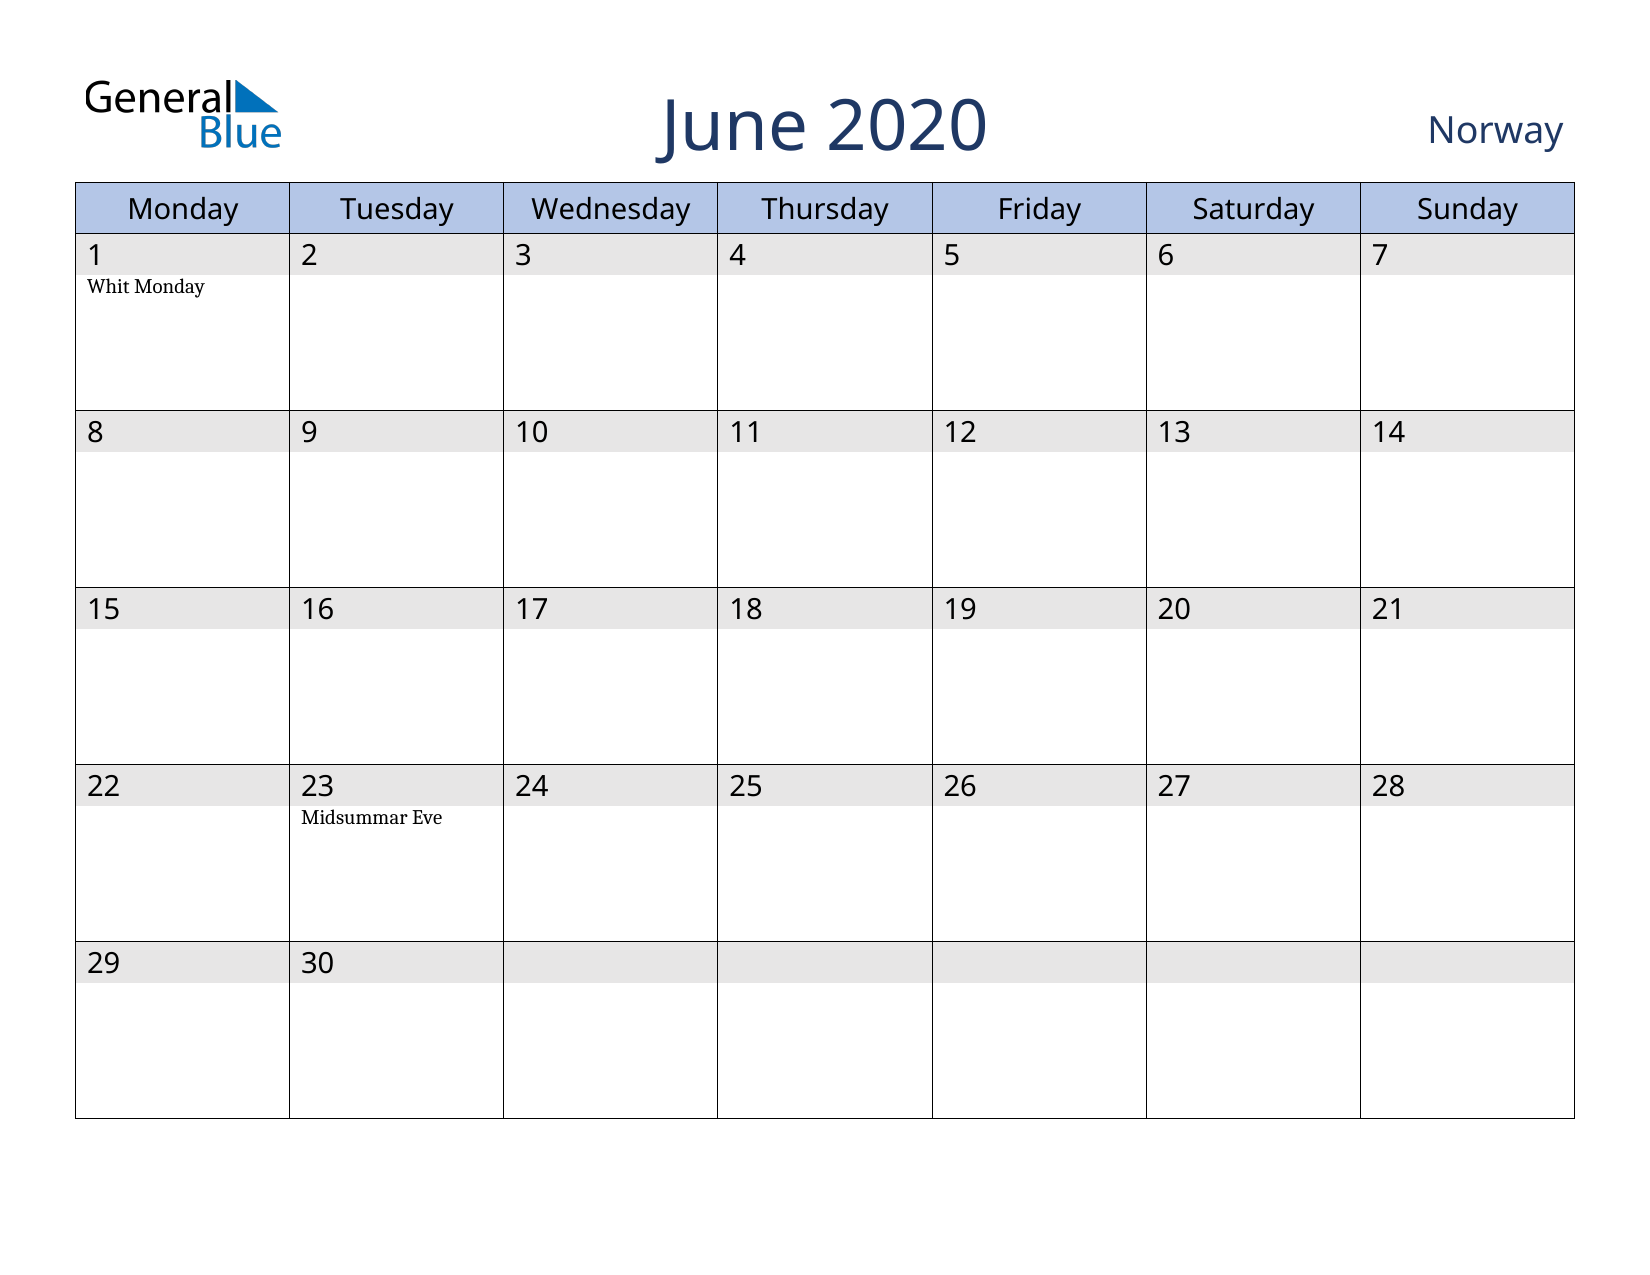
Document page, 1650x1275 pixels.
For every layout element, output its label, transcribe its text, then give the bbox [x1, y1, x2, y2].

table_cell 18 [718, 588, 932, 629]
table_cell [504, 275, 717, 410]
table_cell 9 [290, 411, 503, 452]
table_cell 4 [718, 234, 932, 275]
table_cell 20 [1147, 588, 1360, 629]
table_cell [933, 275, 1146, 410]
table_cell [76, 806, 289, 941]
table_cell 27 [1147, 765, 1360, 806]
table_cell [1361, 983, 1574, 1118]
table_cell 29 [76, 942, 289, 983]
table_cell Monday [76, 183, 289, 233]
table_cell [290, 983, 503, 1118]
table_cell [504, 806, 717, 941]
table_cell [718, 275, 932, 410]
table_cell Sunday [1361, 183, 1574, 233]
table_header [76, 75, 503, 182]
table_cell [76, 983, 289, 1118]
table_cell [1147, 275, 1360, 410]
table_cell 28 [1361, 765, 1574, 806]
table_cell [290, 629, 503, 764]
table_cell [933, 629, 1146, 764]
table_cell [1147, 629, 1360, 764]
table_cell [76, 452, 289, 587]
table_cell [933, 806, 1146, 941]
table_cell 15 [76, 588, 289, 629]
table_cell 10 [504, 411, 717, 452]
table_cell 12 [933, 411, 1146, 452]
table_cell 1 [76, 234, 289, 275]
table_cell Wednesday [504, 183, 717, 233]
table_cell [290, 452, 503, 587]
table_cell [76, 629, 289, 764]
table_cell [933, 942, 1146, 983]
picture [86, 80, 281, 148]
table_cell 25 [718, 765, 932, 806]
table_cell [1147, 806, 1360, 941]
table_cell [290, 275, 503, 410]
table_cell Friday [933, 183, 1146, 233]
table_cell Saturday [1147, 183, 1360, 233]
table_cell 22 [76, 765, 289, 806]
table_cell [933, 983, 1146, 1118]
table_cell [1147, 452, 1360, 587]
table_cell 7 [1361, 234, 1574, 275]
table_cell [504, 452, 717, 587]
table_header Norway [1146, 75, 1574, 182]
table_cell 8 [76, 411, 289, 452]
table_cell 13 [1147, 411, 1360, 452]
table_cell [1147, 942, 1360, 983]
table_cell [718, 452, 932, 587]
table_cell [718, 983, 932, 1118]
table_cell [1361, 806, 1574, 941]
table_cell [504, 983, 717, 1118]
table_cell 21 [1361, 588, 1574, 629]
table_cell Tuesday [290, 183, 503, 233]
table_cell 6 [1147, 234, 1360, 275]
table_cell [1147, 983, 1360, 1118]
table_cell [504, 942, 717, 983]
table_cell 24 [504, 765, 717, 806]
table_cell 30 [290, 942, 503, 983]
table_cell 11 [718, 411, 932, 452]
table_cell 16 [290, 588, 503, 629]
table_cell 2 [290, 234, 503, 275]
table_cell [718, 942, 932, 983]
table_cell 26 [933, 765, 1146, 806]
table_cell Whit Monday [76, 275, 289, 410]
table_cell 23 [290, 765, 503, 806]
table_cell 19 [933, 588, 1146, 629]
table_cell 14 [1361, 411, 1574, 452]
table_cell [1361, 629, 1574, 764]
table_cell [1361, 275, 1574, 410]
table_cell 3 [504, 234, 717, 275]
table_cell [933, 452, 1146, 587]
table_cell Thursday [718, 183, 932, 233]
table_cell 17 [504, 588, 717, 629]
table_cell [1361, 452, 1574, 587]
table_header June 2020 [504, 75, 1146, 182]
table_cell [504, 629, 717, 764]
table_cell 5 [933, 234, 1146, 275]
table_cell [718, 806, 932, 941]
table_cell [718, 629, 932, 764]
table_cell [1361, 942, 1574, 983]
table_cell Midsummar Eve [290, 806, 503, 941]
